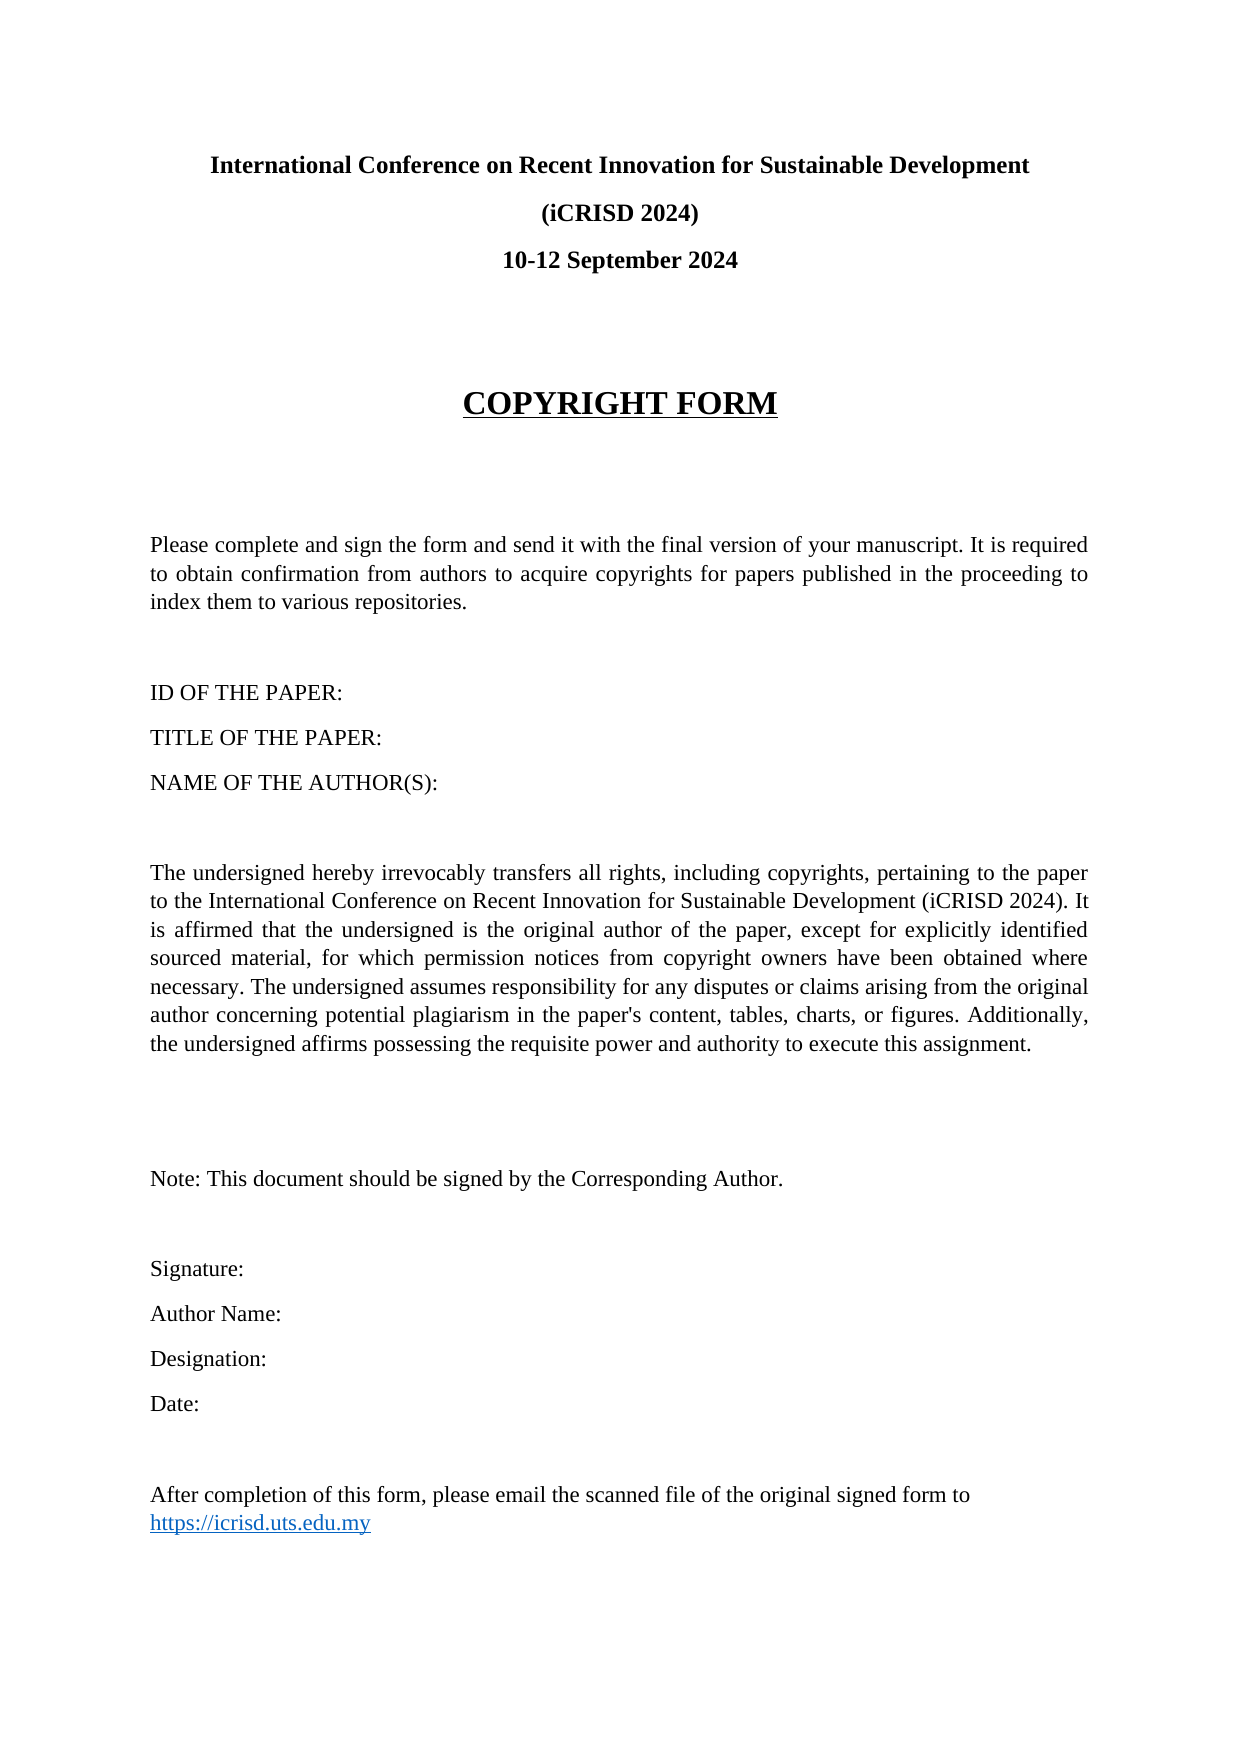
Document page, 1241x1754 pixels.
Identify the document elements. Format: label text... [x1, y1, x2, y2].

text ID OF THE PAPER: [150, 679, 1090, 705]
text The undersigned hereby irrevocably transfers all rights, including copyrights, pertaining to the paper to the International Conference on Recent Innovation for Sustainable Development (iCRISD 2024). It is affirmed that the undersigned is the original author of the paper, except for explicitly identified sourced material, for which permission notices from copyright owners have been obtained where necessary. The undersigned assumes responsibility for any disputes or claims arising from the original author concerning potential plagiarism in the paper's content, tables, charts, or figures. Additionally, the undersigned affirms possessing the requisite power and authority to execute this assignment. [150, 859, 1090, 1056]
text Author Name: [150, 1300, 1090, 1327]
text Signature: [150, 1255, 1090, 1282]
text Designation: [150, 1345, 1090, 1372]
text NAME OF THE AUTHOR(S): [150, 769, 1090, 795]
text Note: This document should be signed by the Corresponding Author. [150, 1165, 1090, 1191]
text Date: [150, 1391, 1090, 1417]
text 10-12 September 2024 [150, 245, 1090, 274]
text After completion of this form, please email the scanned file of the original signed form to https://icrisd.uts.edu.my [150, 1481, 1090, 1536]
text (iCRISD 2024) [150, 198, 1090, 226]
text Please complete and sign the form and send it with the final version of your manuscript. It is required to obtain confirmation from authors to acquire copyrights for papers published in the proceeding to index them to various repositories. [150, 532, 1090, 615]
text International Conference on Recent Innovation for Sustainable Development [150, 150, 1090, 179]
text TITLE OF THE PAPER: [150, 724, 1090, 750]
text COPYRIGHT FORM [150, 383, 1090, 422]
